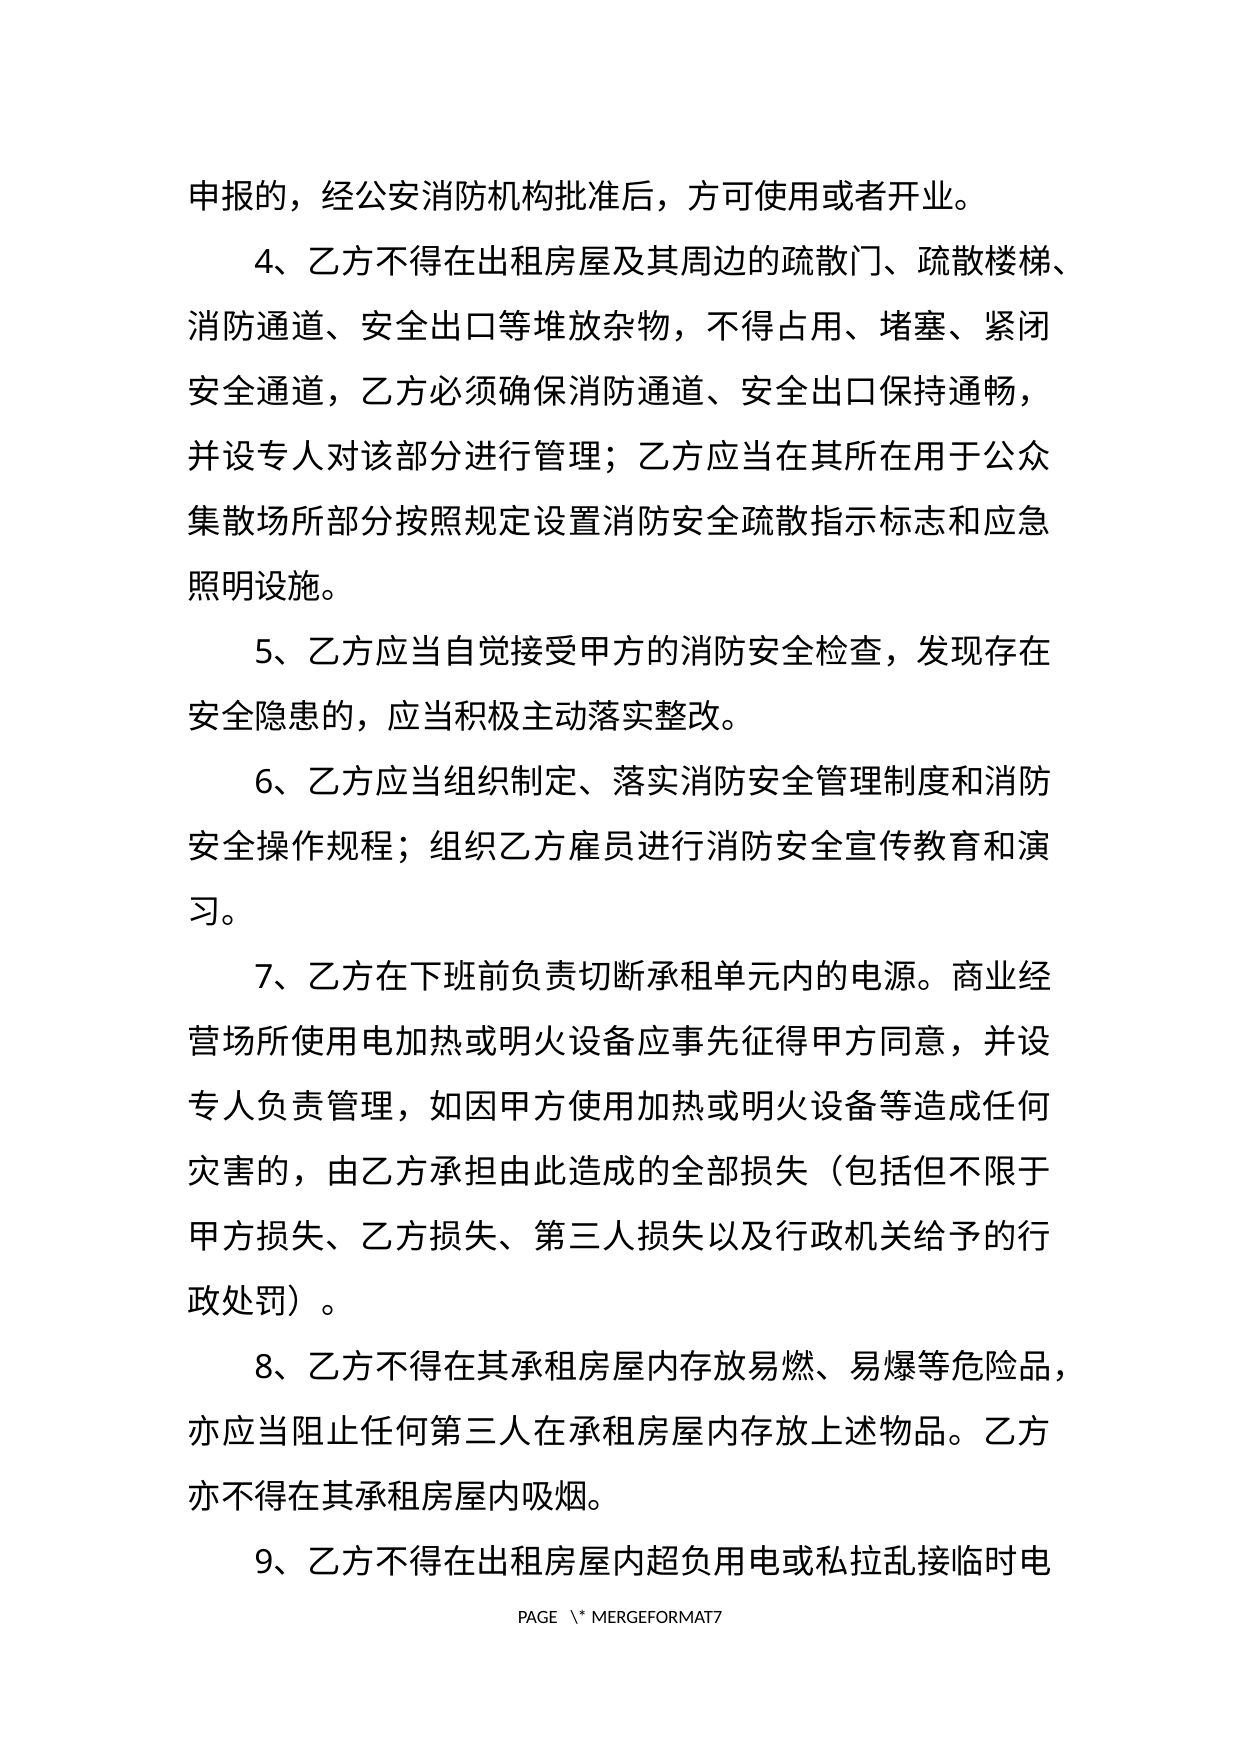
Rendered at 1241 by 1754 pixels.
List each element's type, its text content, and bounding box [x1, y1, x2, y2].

text 7、乙方在下班前负责切断承租单元内的电源。商业经营场所使用电加热或明火设备应事先征得甲方同意，并设专人负责管理，如因甲方使用加热或明火设备等造成任何灾害的，由乙方承担由此造成的全部损失（包括但不限于甲方损失、乙方损失、第三人损失以及行政机关给予的行政处罚）。 [187, 942, 1053, 1332]
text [187, 162, 1053, 227]
text 6、乙方应当组织制定、落实消防安全管理制度和消防安全操作规程；组织乙方雇员进行消防安全宣传教育和演习。 [187, 747, 1053, 942]
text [187, 1527, 1053, 1592]
text 4、乙方不得在出租房屋及其周边的疏散门、疏散楼梯、消防通道、安全出口等堆放杂物，不得占用、堵塞、紧闭安全通道，乙方必须确保消防通道、安全出口保持通畅，并设专人对该部分进行管理；乙方应当在其所在用于公众集散场所部分按照规定设置消防安全疏散指示标志和应急照明设施。 [187, 227, 1053, 617]
text 8、乙方不得在其承租房屋内存放易燃、易爆等危险品，亦应当阻止任何第三人在承租房屋内存放上述物品。乙方亦不得在其承租房屋内吸烟。 [187, 1332, 1053, 1527]
text 5、乙方应当自觉接受甲方的消防安全检查，发现存在安全隐患的，应当积极主动落实整改。 [187, 617, 1053, 747]
